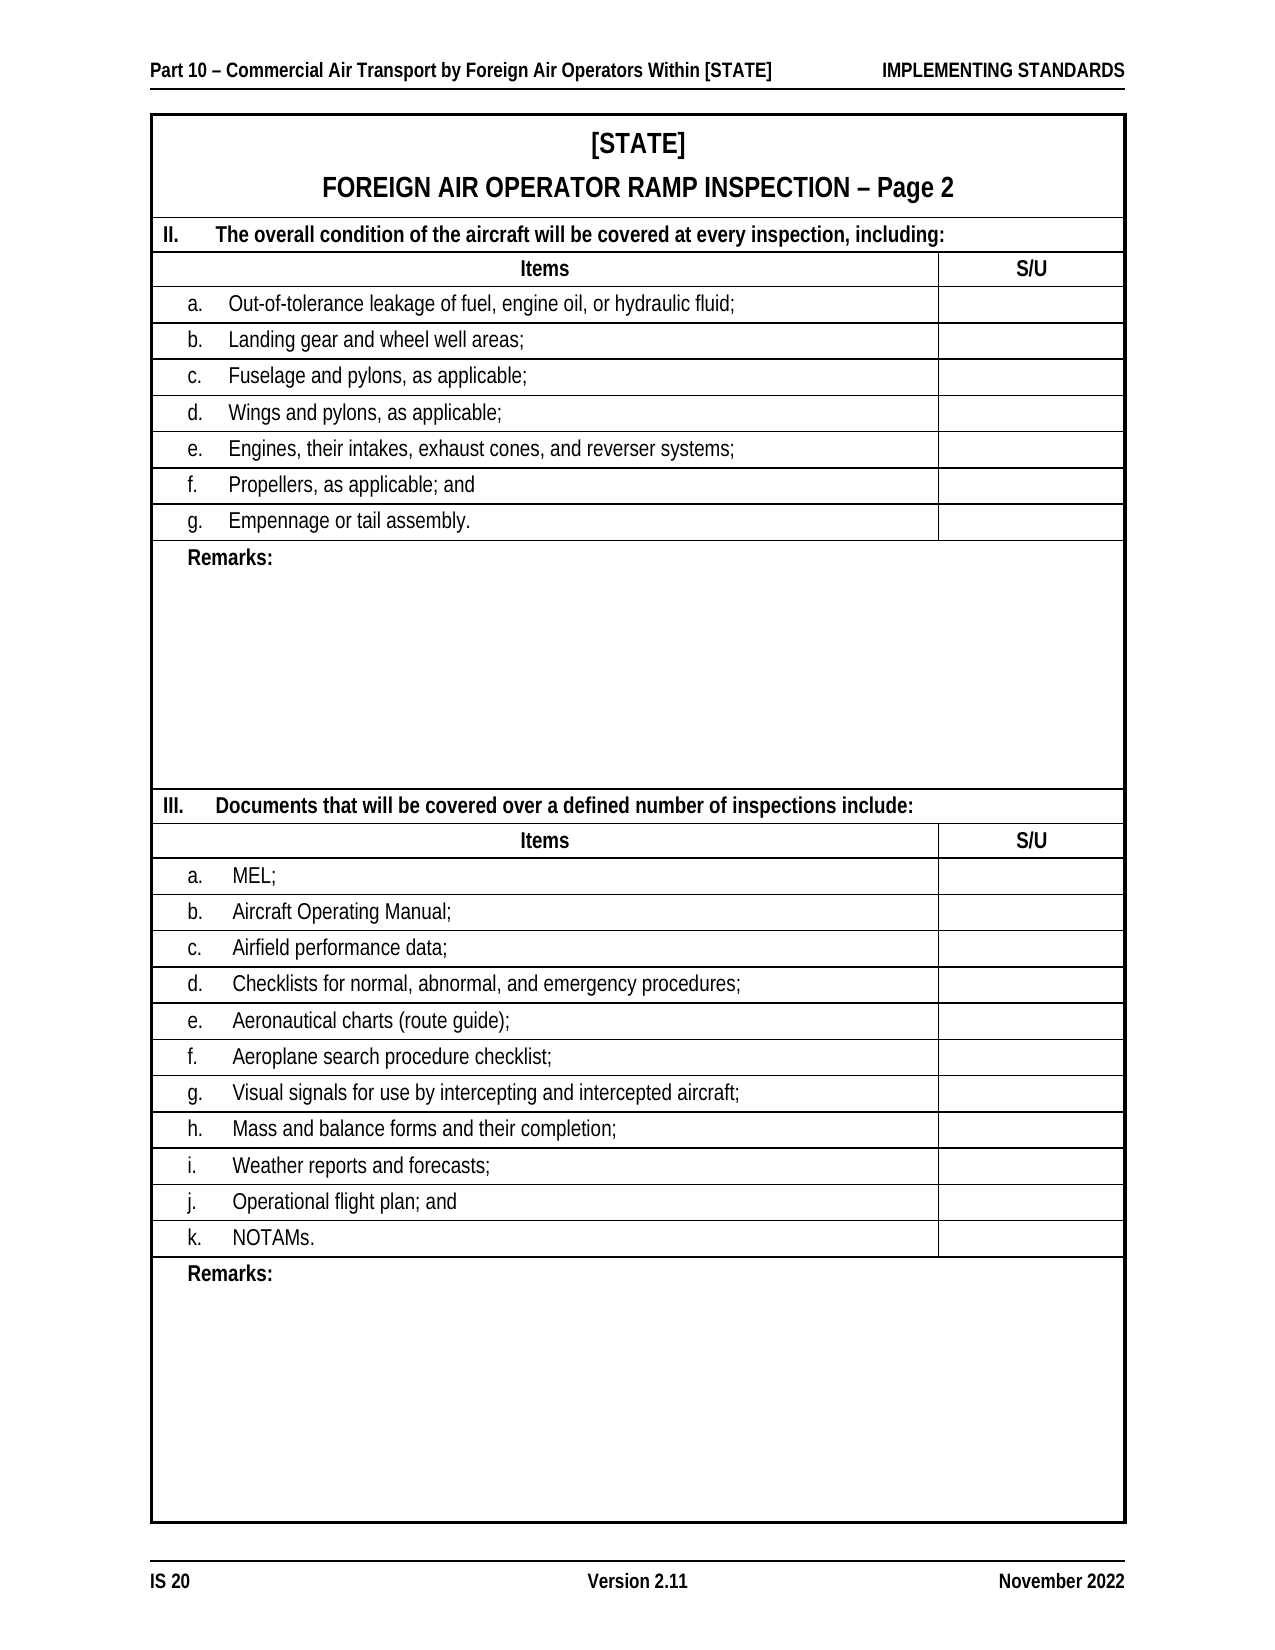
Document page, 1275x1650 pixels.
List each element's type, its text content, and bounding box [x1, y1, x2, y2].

table_cell [939, 1149, 1123, 1183]
table_cell Out-of-tolerance leakage of fuel, engine oil, or hydraulic fluid; [176, 287, 938, 322]
table_cell Engines, their intakes, exhaust cones, and reverser systems; [176, 432, 938, 467]
table_cell [153, 505, 176, 539]
table_cell [153, 968, 176, 1002]
table_cell [939, 287, 1123, 322]
table_cell [939, 469, 1123, 503]
table_cell III. Documents that will be covered over a defined number of inspections include: [153, 790, 1123, 823]
table_cell [939, 1113, 1123, 1147]
table_cell [939, 360, 1123, 394]
table_cell [153, 1221, 176, 1256]
table_cell S/U [939, 253, 1123, 286]
table_cell [939, 1004, 1123, 1038]
table_cell Items [153, 824, 938, 857]
table_cell [153, 859, 176, 893]
table_cell Remarks: [176, 1258, 938, 1521]
table_cell [153, 432, 176, 467]
table_cell Remarks: [176, 541, 938, 788]
table_cell II. The overall condition of the aircraft will be covered at every inspection, including: [153, 218, 1123, 251]
table_cell [153, 1149, 176, 1183]
table_cell [153, 895, 176, 930]
table_cell Empennage or tail assembly. [176, 505, 938, 539]
table_cell [153, 324, 176, 358]
table_cell Operational flight plan; and [176, 1185, 938, 1220]
table_cell [939, 324, 1123, 358]
table_cell Wings and pylons, as applicable; [176, 396, 938, 431]
table_cell [153, 287, 176, 322]
table_cell Weather reports and forecasts; [176, 1149, 938, 1183]
table_header [STATE] FOREIGN AIR OPERATOR RAMP INSPECTION – Page 2 [153, 116, 1123, 216]
table_cell NOTAMs. [176, 1221, 938, 1256]
table_cell Aircraft Operating Manual; [176, 895, 938, 930]
table_cell Items [153, 253, 938, 286]
table_cell Propellers, as applicable; and [176, 469, 938, 503]
table_cell [939, 1076, 1123, 1111]
table_cell [938, 541, 1123, 788]
table_cell Airfield performance data; [176, 931, 938, 966]
table_cell [153, 1185, 176, 1220]
table_cell MEL; [176, 859, 938, 893]
table_cell [939, 859, 1123, 893]
table_cell [153, 1113, 176, 1147]
table_cell [939, 968, 1123, 1002]
table_cell Aeronautical charts (route guide); [176, 1004, 938, 1038]
table_cell [939, 1185, 1123, 1220]
table_cell [153, 1076, 176, 1111]
table_cell Mass and balance forms and their completion; [176, 1113, 938, 1147]
table_cell Aeroplane search procedure checklist; [176, 1040, 938, 1075]
table_cell [938, 1258, 1123, 1521]
table_cell [153, 1004, 176, 1038]
table_cell [153, 541, 176, 788]
table_cell S/U [939, 824, 1123, 857]
table_cell [939, 895, 1123, 930]
table_cell Fuselage and pylons, as applicable; [176, 360, 938, 394]
table_cell [153, 396, 176, 431]
table_cell [939, 1040, 1123, 1075]
table_cell Checklists for normal, abnormal, and emergency procedures; [176, 968, 938, 1002]
table_cell Visual signals for use by intercepting and intercepted aircraft; [176, 1076, 938, 1111]
table_cell [153, 469, 176, 503]
table_cell [153, 1258, 176, 1521]
table_cell [939, 1221, 1123, 1256]
table_cell [939, 396, 1123, 431]
table_cell [939, 931, 1123, 966]
table_cell Landing gear and wheel well areas; [176, 324, 938, 358]
table_cell [153, 360, 176, 394]
table_cell [939, 432, 1123, 467]
table_cell [939, 505, 1123, 539]
table_cell [153, 931, 176, 966]
table_cell [153, 1040, 176, 1075]
